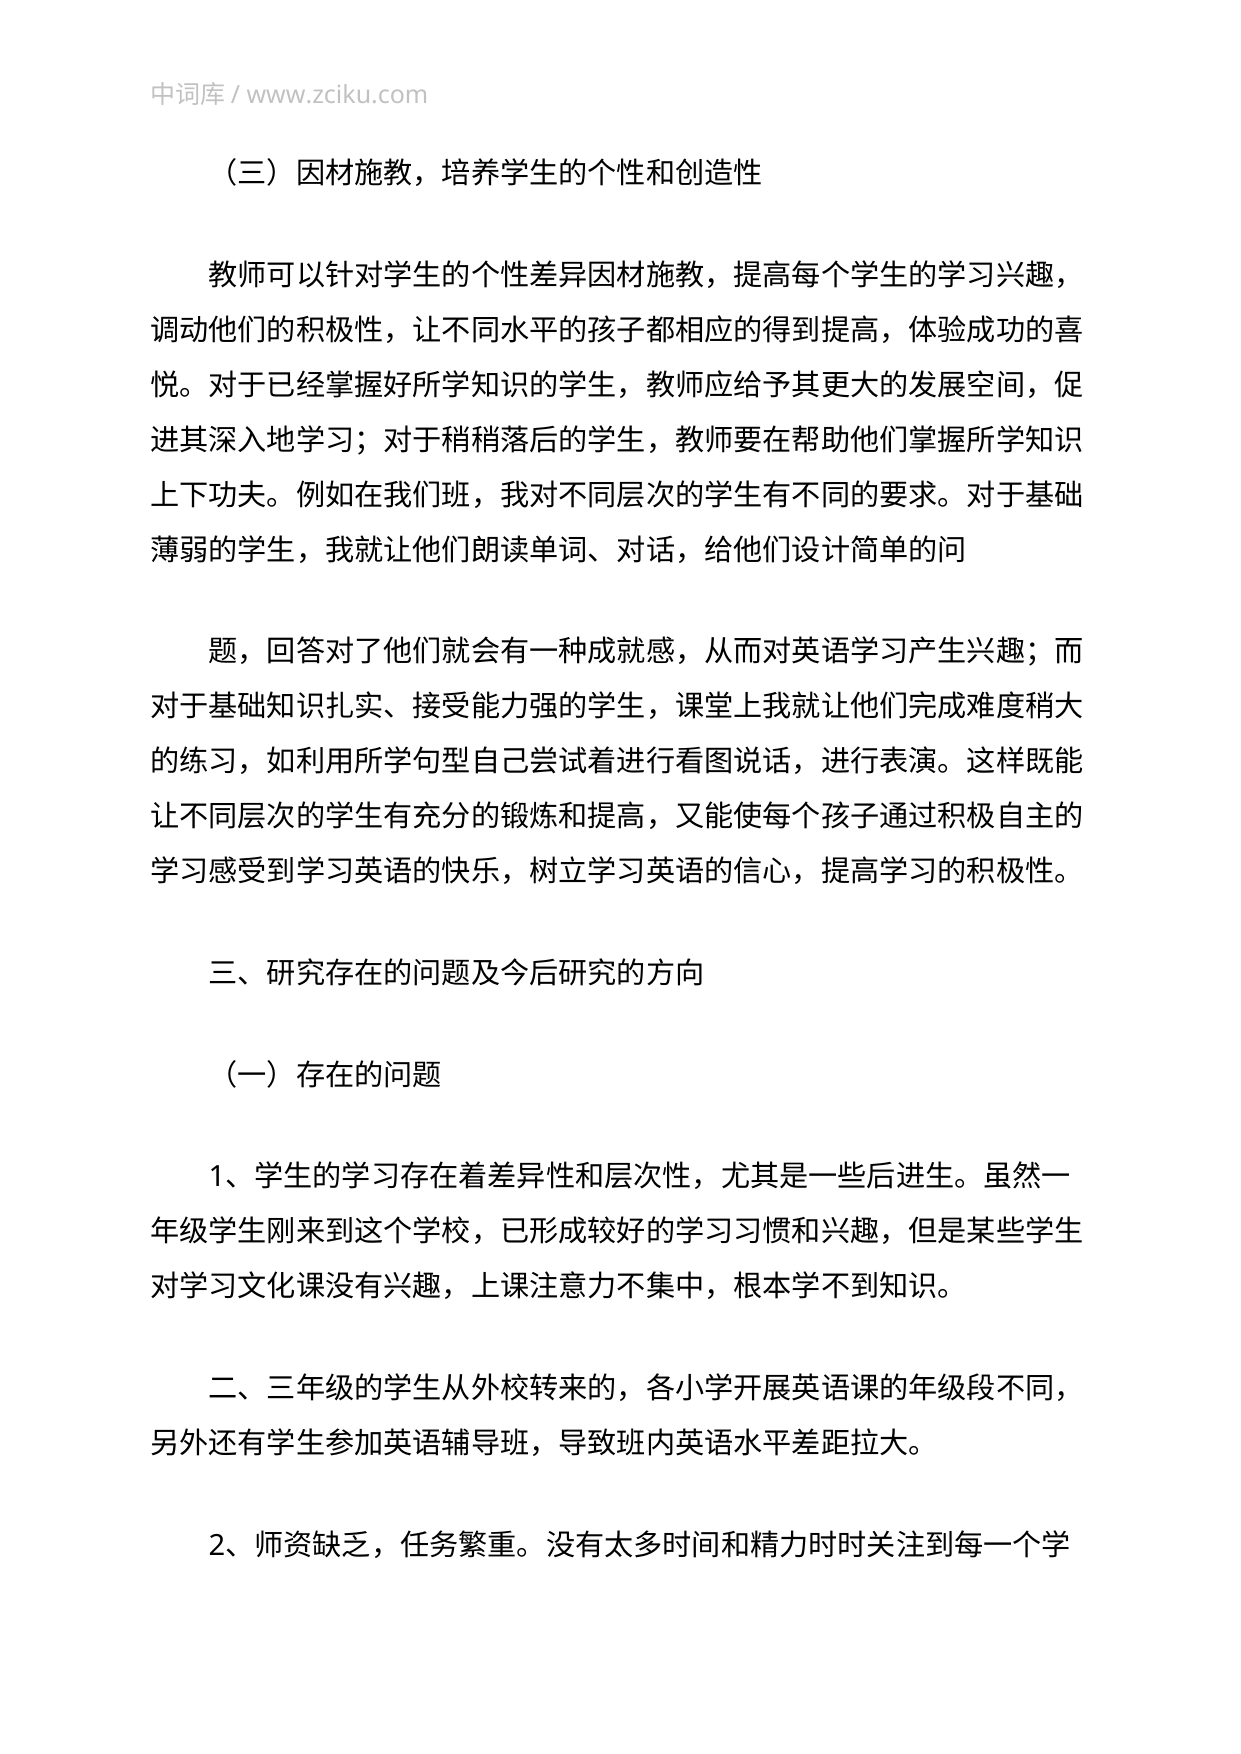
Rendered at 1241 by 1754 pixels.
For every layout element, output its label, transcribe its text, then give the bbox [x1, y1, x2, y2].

text 三、研究存在的问题及今后研究的方向 [150, 949, 1090, 992]
text （一）存在的问题 [150, 1051, 1090, 1093]
text 1、学生的学习存在着差异性和层次性，尤其是一些后进生。虽然一年级学生刚来到这个学校，已形成较好的学习习惯和兴趣，但是某些学生对学习文化课没有兴趣，上课注意力不集中，根本学不到知识。 [150, 1153, 1090, 1305]
text （三）因材施教，培养学生的个性和创造性 [150, 150, 1090, 192]
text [150, 1521, 1090, 1564]
text 教师可以针对学生的个性差异因材施教，提高每个学生的学习兴趣，调动他们的积极性，让不同水平的孩子都相应的得到提高，体验成功的喜悦。对于已经掌握好所学知识的学生，教师应给予其更大的发展空间，促进其深入地学习；对于稍稍落后的学生，教师要在帮助他们掌握所学知识上下功夫。例如在我们班，我对不同层次的学生有不同的要求。对于基础薄弱的学生，我就让他们朗读单词、对话，给他们设计简单的问 [150, 252, 1090, 568]
text 题，回答对了他们就会有一种成就感，从而对英语学习产生兴趣；而对于基础知识扎实、接受能力强的学生，课堂上我就让他们完成难度稍大的练习，如利用所学句型自己尝试着进行看图说话，进行表演。这样既能让不同层次的学生有充分的锻炼和提高，又能使每个孩子通过积极自主的学习感受到学习英语的快乐，树立学习英语的信心，提高学习的积极性。 [150, 628, 1090, 890]
text 二、三年级的学生从外校转来的，各小学开展英语课的年级段不同，另外还有学生参加英语辅导班，导致班内英语水平差距拉大。 [150, 1364, 1090, 1462]
